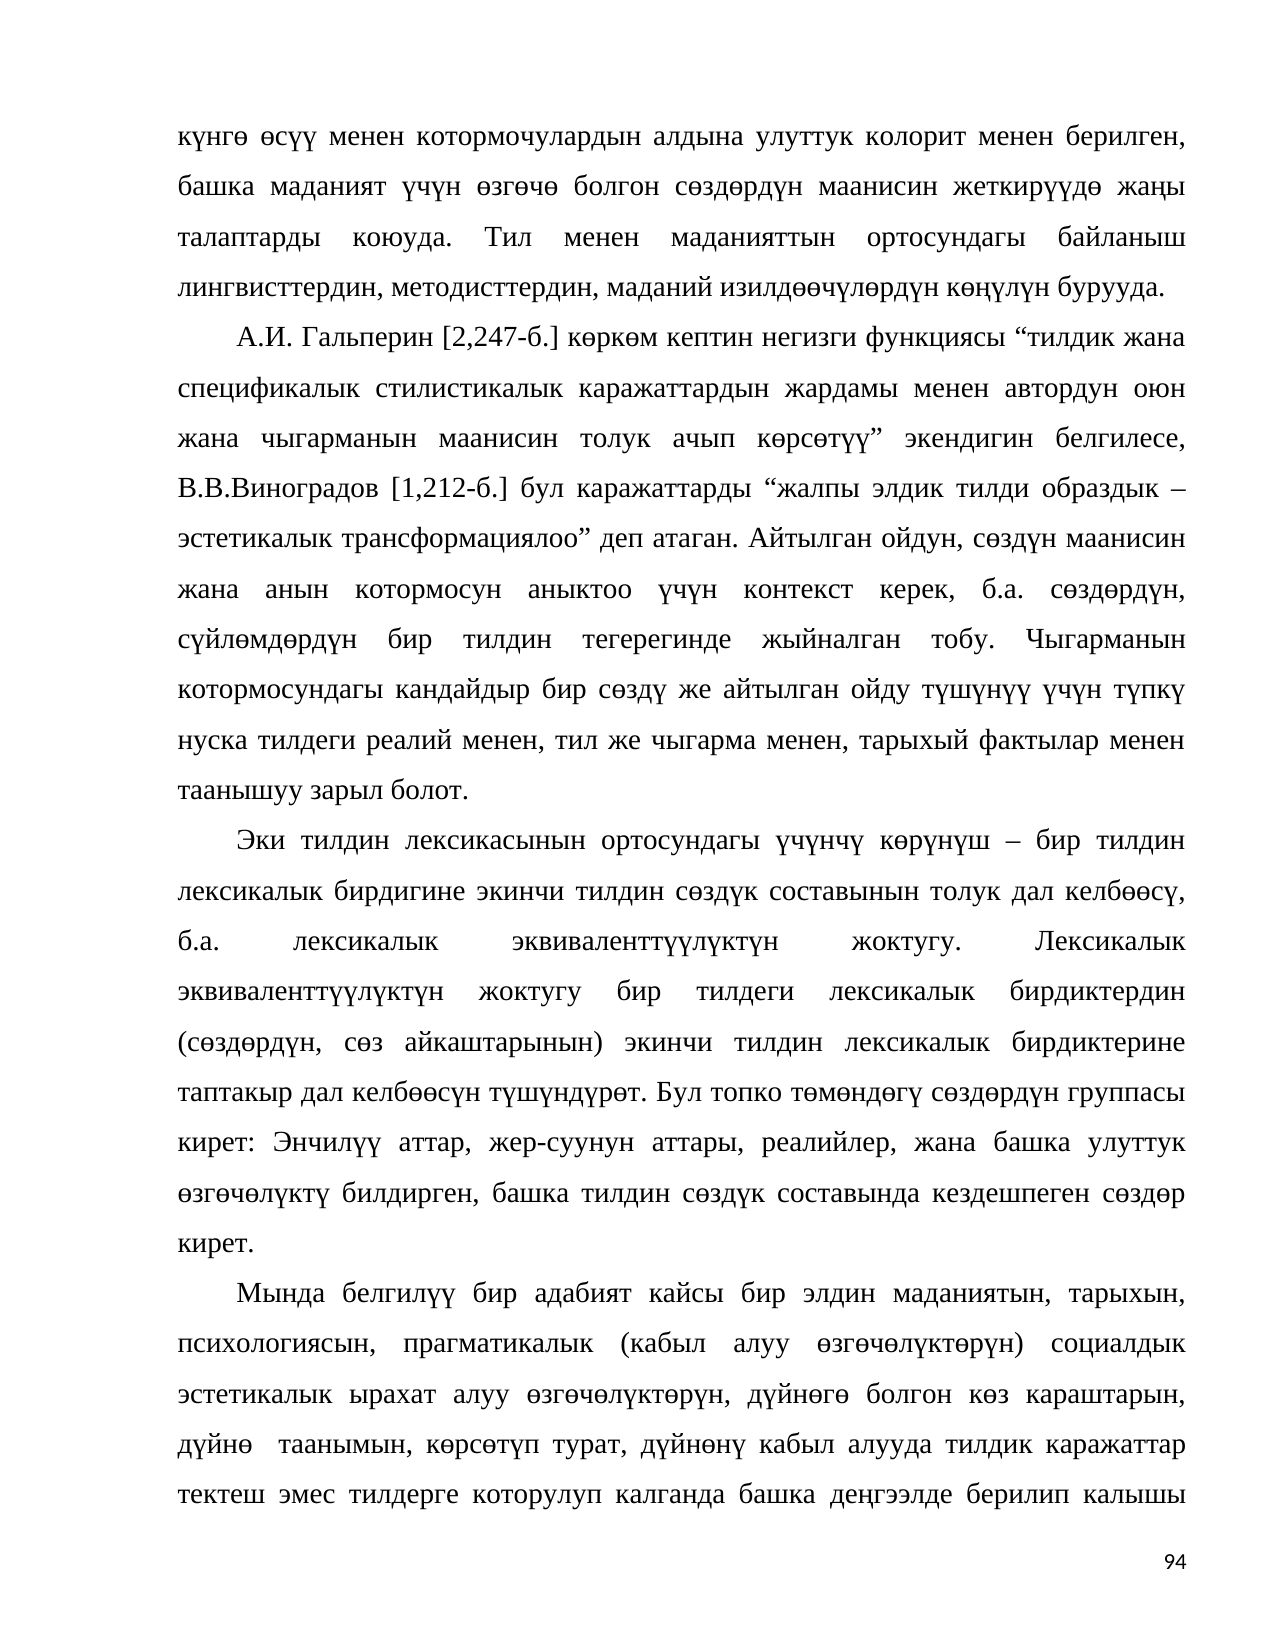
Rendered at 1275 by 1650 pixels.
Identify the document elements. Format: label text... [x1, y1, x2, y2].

text А.И. Гальперин [2,247-б.] көркөм кептин негизги функциясы “тилдик жана спецификалык стилистикалык каражаттардын жардамы менен автордун оюн жана чыгарманын маанисин толук ачып көрсөтүү” экендигин белгилесе, В.В.Виноградов [1,212-б.] бул каражаттарды “жалпы элдик тилди образдык – эстетикалык трансформациялоо” деп атаган. Айтылган ойдун, сөздүн маанисин жана анын котормосун аныктоо үчүн контекст керек, б.а. сөздөрдүн, сүйлөмдөрдүн бир тилдин тегерегинде жыйналган тобу. Чыгарманын котормосундагы кандайдыр бир сөздү же айтылган ойду түшүнүү үчүн түпкү нуска тилдеги реалий менен, тил же чыгарма менен, тарыхый фактылар менен таанышуу зарыл болот. [177, 319, 1186, 806]
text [177, 1275, 1186, 1510]
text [177, 118, 1186, 303]
text Эки тилдин лексикасынын ортосундагы үчүнчү көрүнүш – бир тилдин лексикалык бирдигине экинчи тилдин сөздүк составынын толук дал келбөөсү, б.а. лексикалык эквиваленттүүлүктүн жоктугу. Лексикалык эквиваленттүүлүктүн жоктугу бир тилдеги лексикалык бирдиктердин (сөздөрдүн, сөз айкаштарынын) экинчи тилдин лексикалык бирдиктерине таптакыр дал келбөөсүн түшүндүрөт. Бул топко төмөндөгү сөздөрдүн группасы кирет: Энчилүү аттар, жер-суунун аттары, реалийлер, жана башка улуттук өзгөчөлүктү билдирген, башка тилдин сөздүк составында кездешпеген сөздөр кирет. [177, 822, 1186, 1258]
